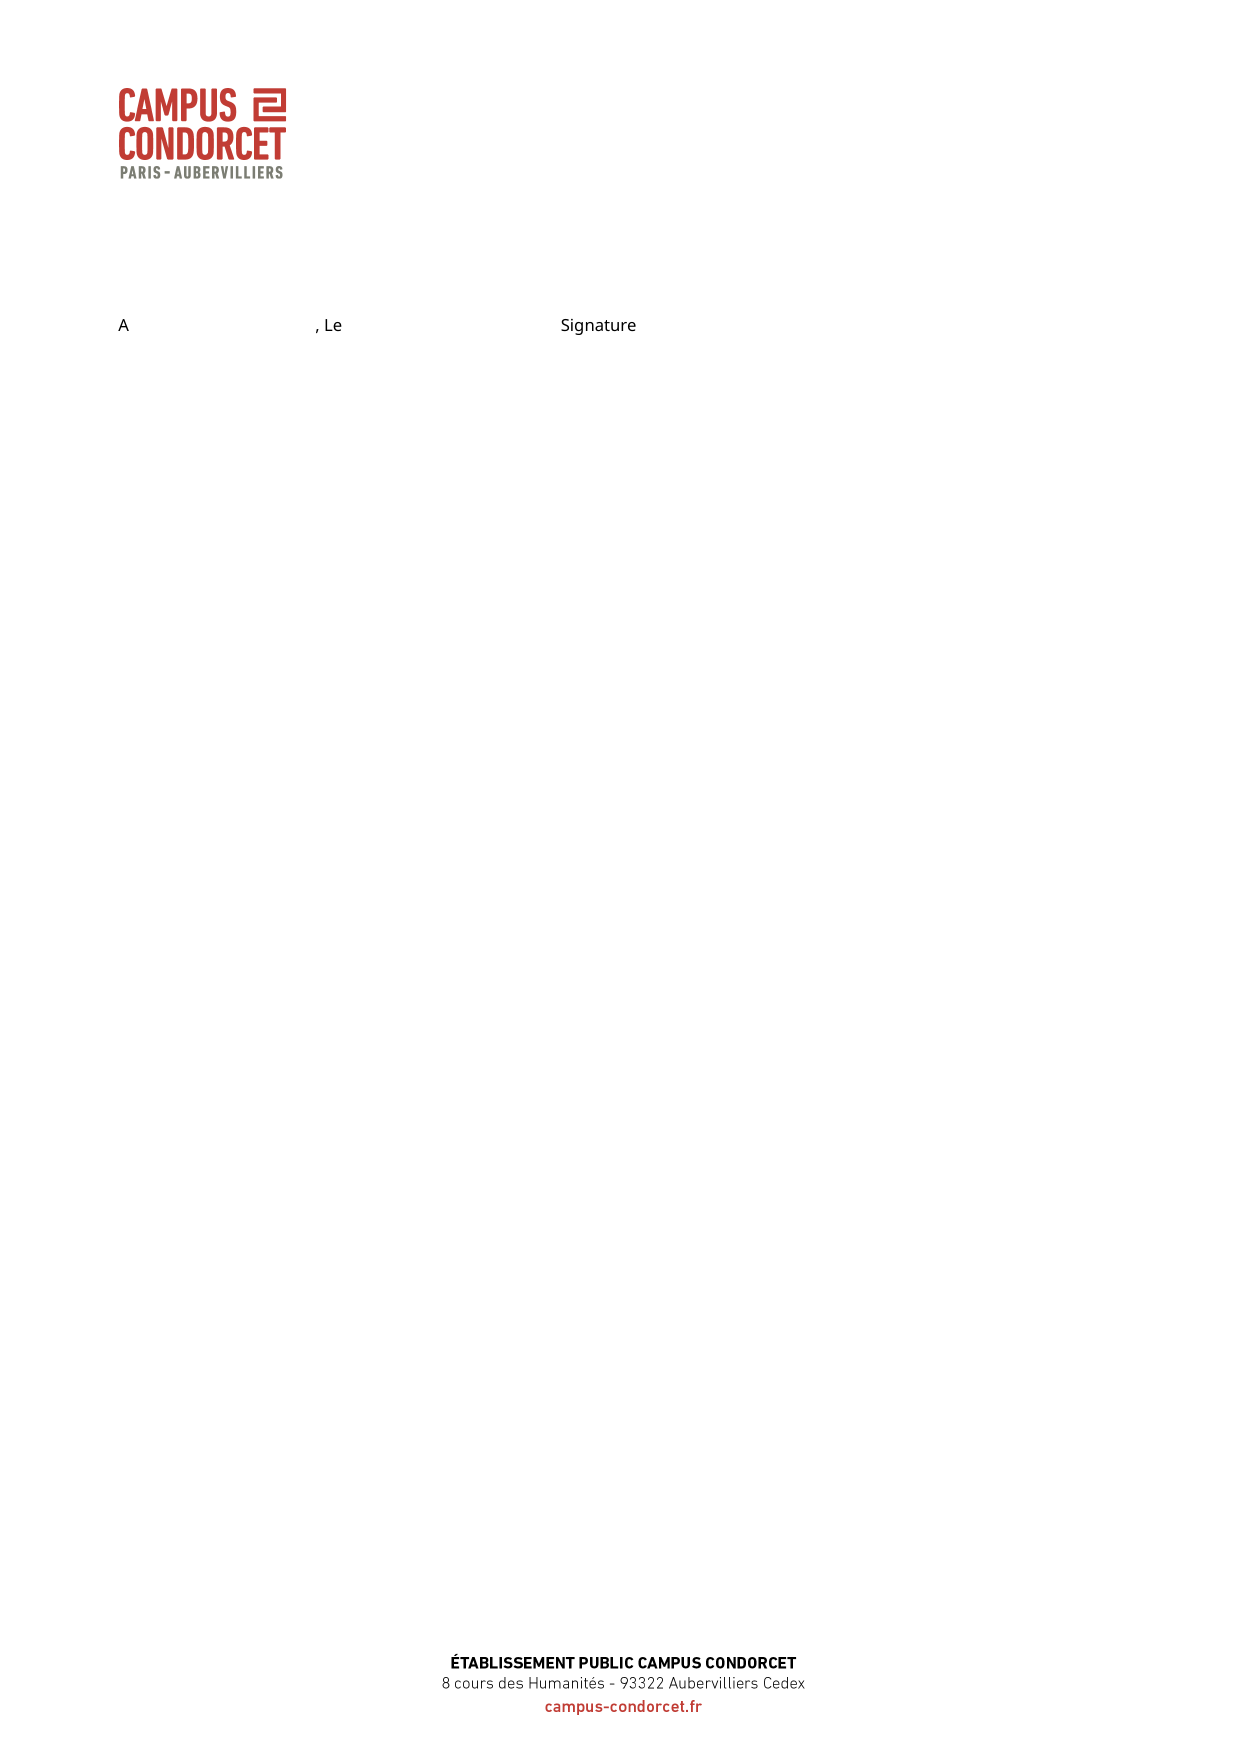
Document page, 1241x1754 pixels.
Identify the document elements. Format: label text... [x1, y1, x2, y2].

picture [0, 0, 1241, 1754]
text A , Le Signature [118, 314, 858, 337]
